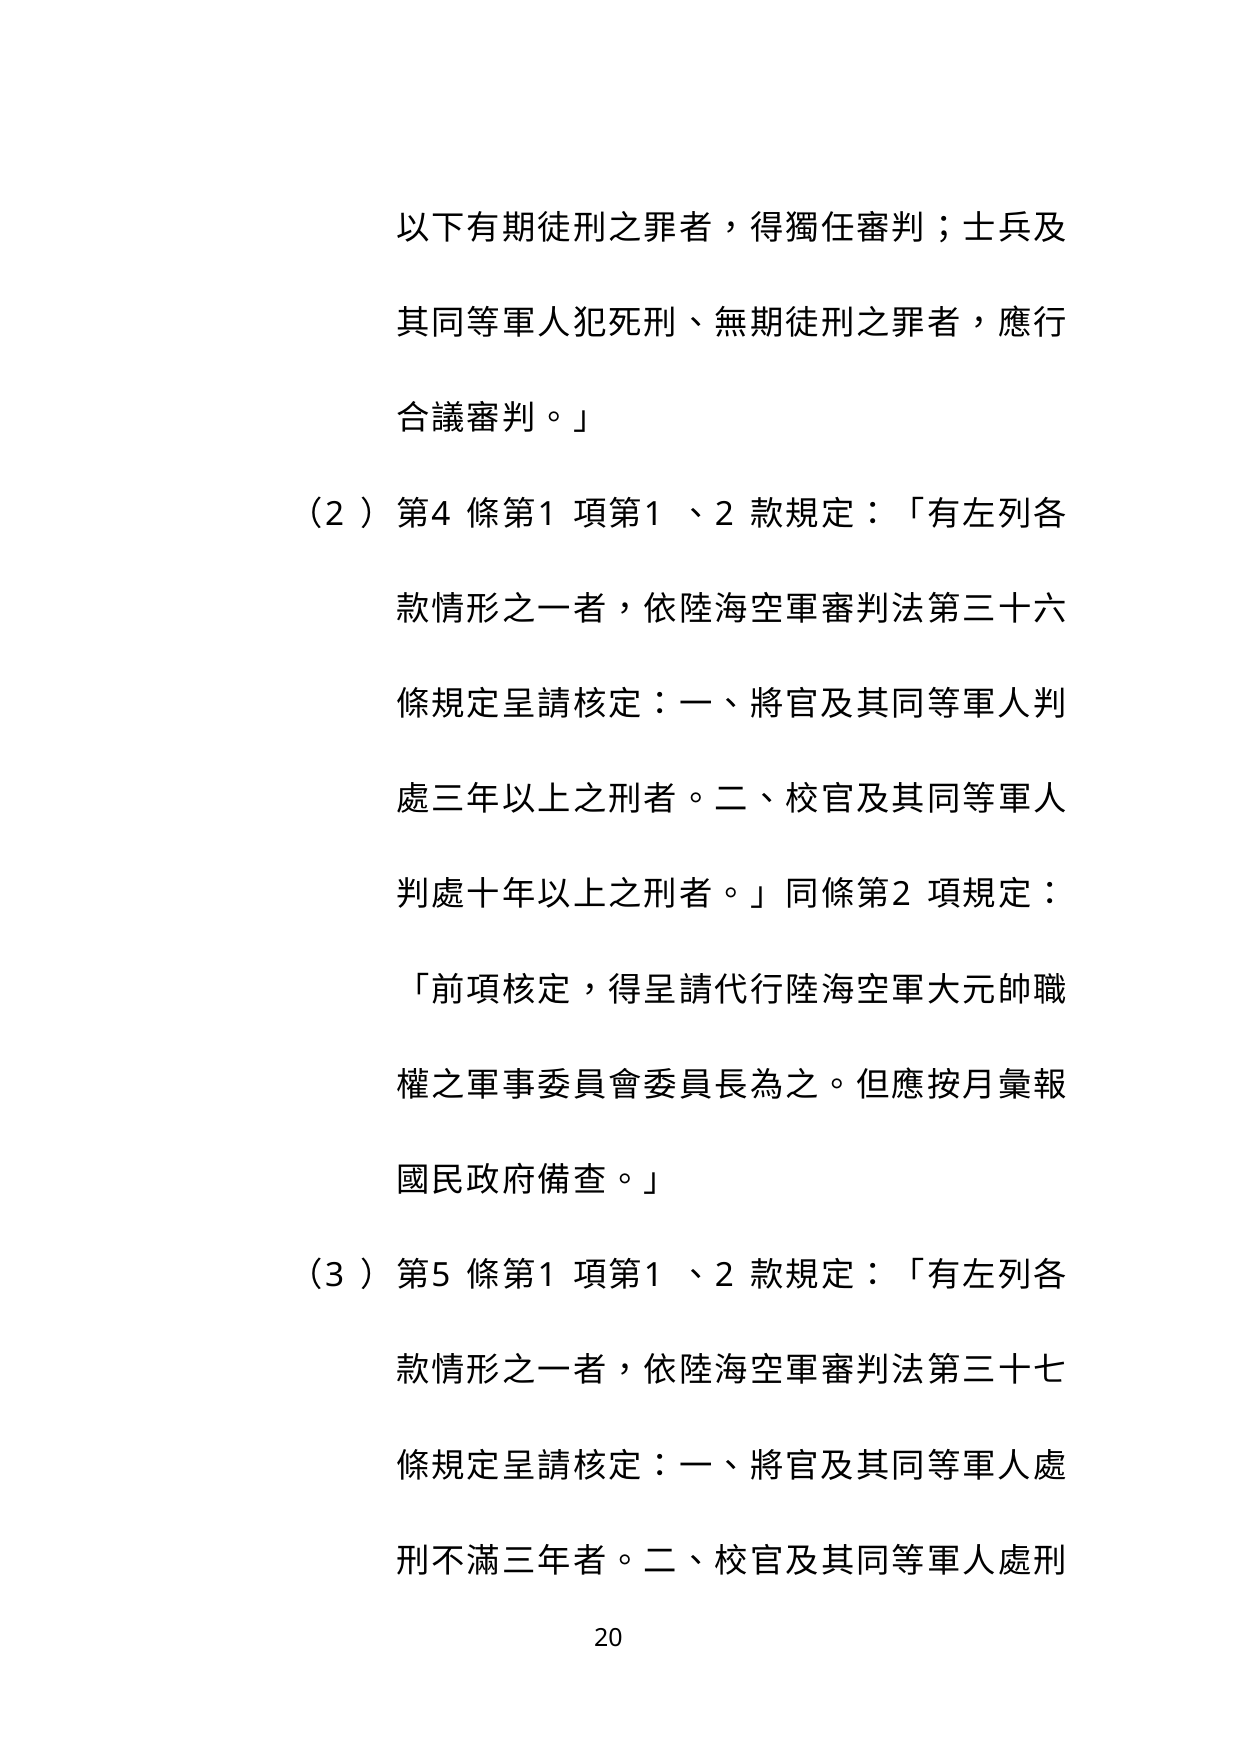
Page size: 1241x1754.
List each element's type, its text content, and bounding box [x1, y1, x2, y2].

subtitle 第4條第1項第1、2款規定：「有左列各款情形之一者，依陸海空軍審判法第三十六條規定呈請核定：一、將官及其同等軍人判處三年以上之刑者。二、校官及其同等軍人判處十年以上之刑者。」同條第2項規定：「前項核定，得呈請代行陸海空軍大元帥職權之軍事委員會委員長為之。但應按月彙報國民政府備查。」 [273, 463, 1069, 1224]
subtitle 第5條第1項第1、2款規定：「有左列各款情形之一者，依陸海空軍審判法第三十七條規定呈請核定：一、將官及其同等軍人處刑不滿三年者。二、校官及其同等軍人處刑不滿十年者。」 [273, 1224, 1069, 1605]
